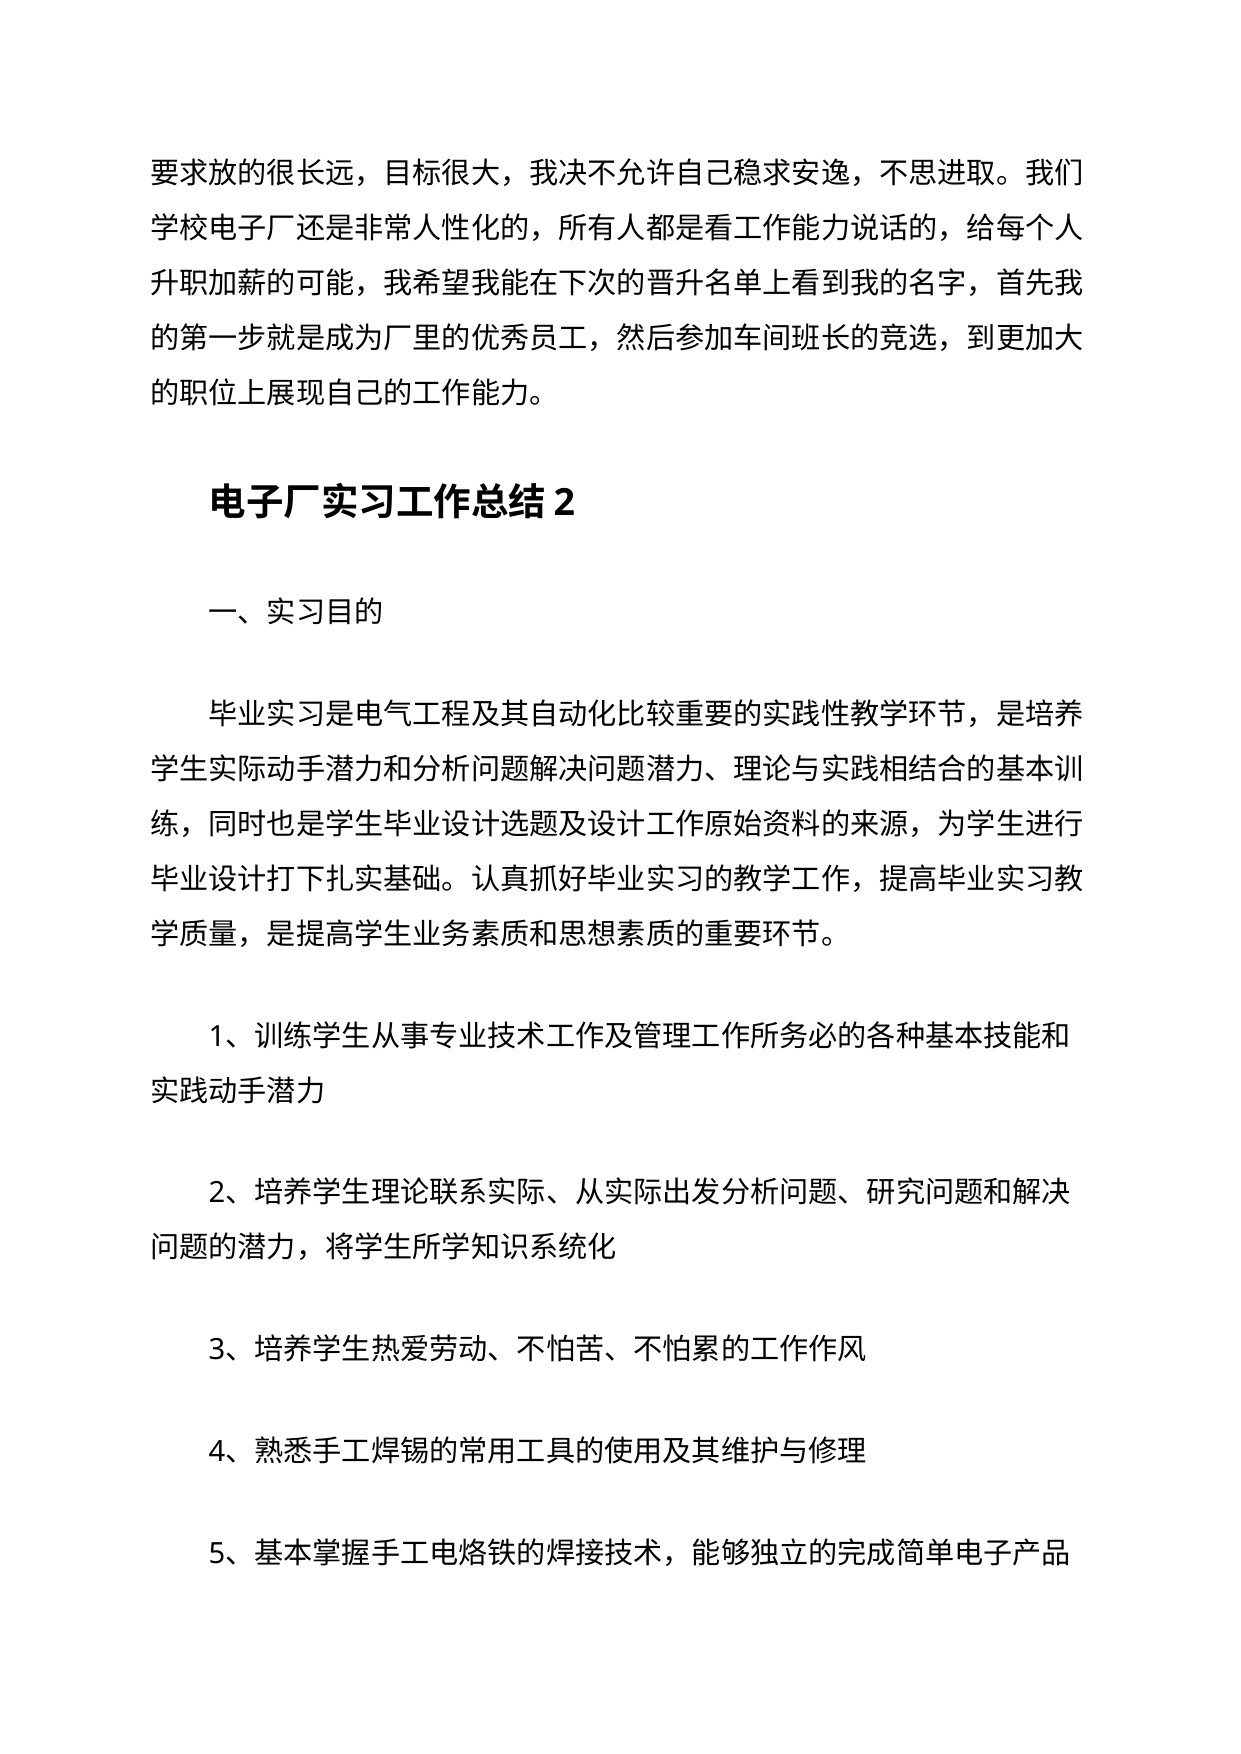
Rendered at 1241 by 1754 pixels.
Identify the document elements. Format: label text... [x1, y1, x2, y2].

text 电子厂实习工作总结2 [150, 471, 1090, 526]
text 毕业实习是电气工程及其自动化比较重要的实践性教学环节，是培养学生实际动手潜力和分析问题解决问题潜力、理论与实践相结合的基本训练，同时也是学生毕业设计选题及设计工作原始资料的来源，为学生进行毕业设计打下扎实基础。认真抓好毕业实习的教学工作，提高毕业实习教学质量，是提高学生业务素质和思想素质的重要环节。 [150, 691, 1090, 953]
text 一、实习目的 [150, 589, 1090, 631]
text 1、训练学生从事专业技术工作及管理工作所务必的各种基本技能和实践动手潜力 [150, 1012, 1090, 1109]
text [150, 150, 1090, 412]
text 4、熟悉手工焊锡的常用工具的使用及其维护与修理 [150, 1428, 1090, 1470]
text 3、培养学生热爱劳动、不怕苦、不怕累的工作作风 [150, 1326, 1090, 1368]
text 2、培养学生理论联系实际、从实际出发分析问题、研究问题和解决问题的潜力，将学生所学知识系统化 [150, 1169, 1090, 1266]
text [150, 1529, 1090, 1572]
